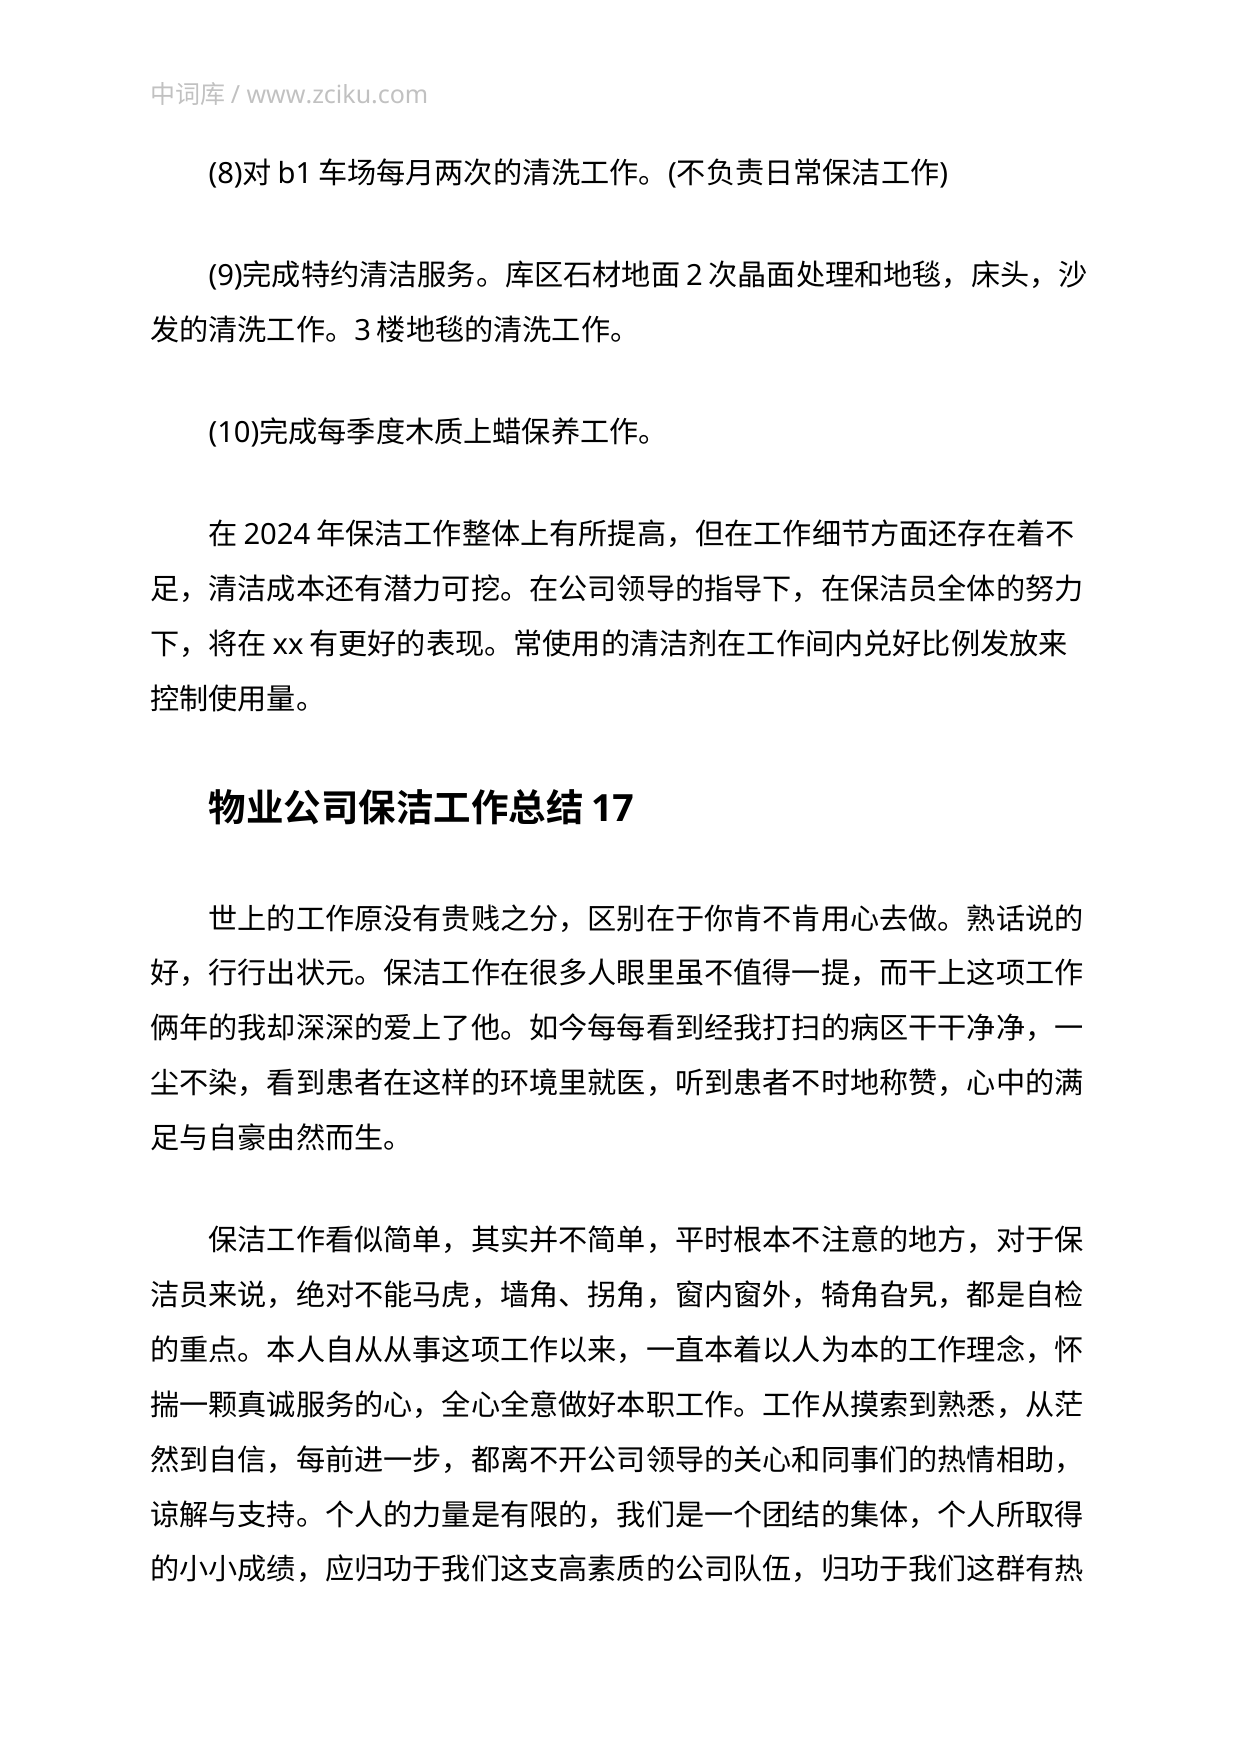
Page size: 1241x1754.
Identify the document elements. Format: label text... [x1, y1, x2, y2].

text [150, 1217, 1090, 1588]
text 在2024年保洁工作整体上有所提高，但在工作细节方面还存在着不足，清洁成本还有潜力可挖。在公司领导的指导下，在保洁员全体的努力下，将在xx有更好的表现。常使用的清洁剂在工作间内兑好比例发放来控制使用量。 [150, 511, 1090, 718]
text 世上的工作原没有贵贱之分，区别在于你肯不肯用心去做。熟话说的好，行行出状元。保洁工作在很多人眼里虽不值得一提，而干上这项工作俩年的我却深深的爱上了他。如今每每看到经我打扫的病区干干净净，一尘不染，看到患者在这样的环境里就医，听到患者不时地称赞，心中的满足与自豪由然而生。 [150, 895, 1090, 1157]
text (8)对b1车场每月两次的清洗工作。(不负责日常保洁工作) [150, 150, 1090, 192]
text 物业公司保洁工作总结17 [150, 778, 1090, 832]
text (10)完成每季度木质上蜡保养工作。 [150, 409, 1090, 451]
text (9)完成特约清洁服务。库区石材地面2次晶面处理和地毯，床头，沙发的清洗工作。3楼地毯的清洗工作。 [150, 252, 1090, 349]
